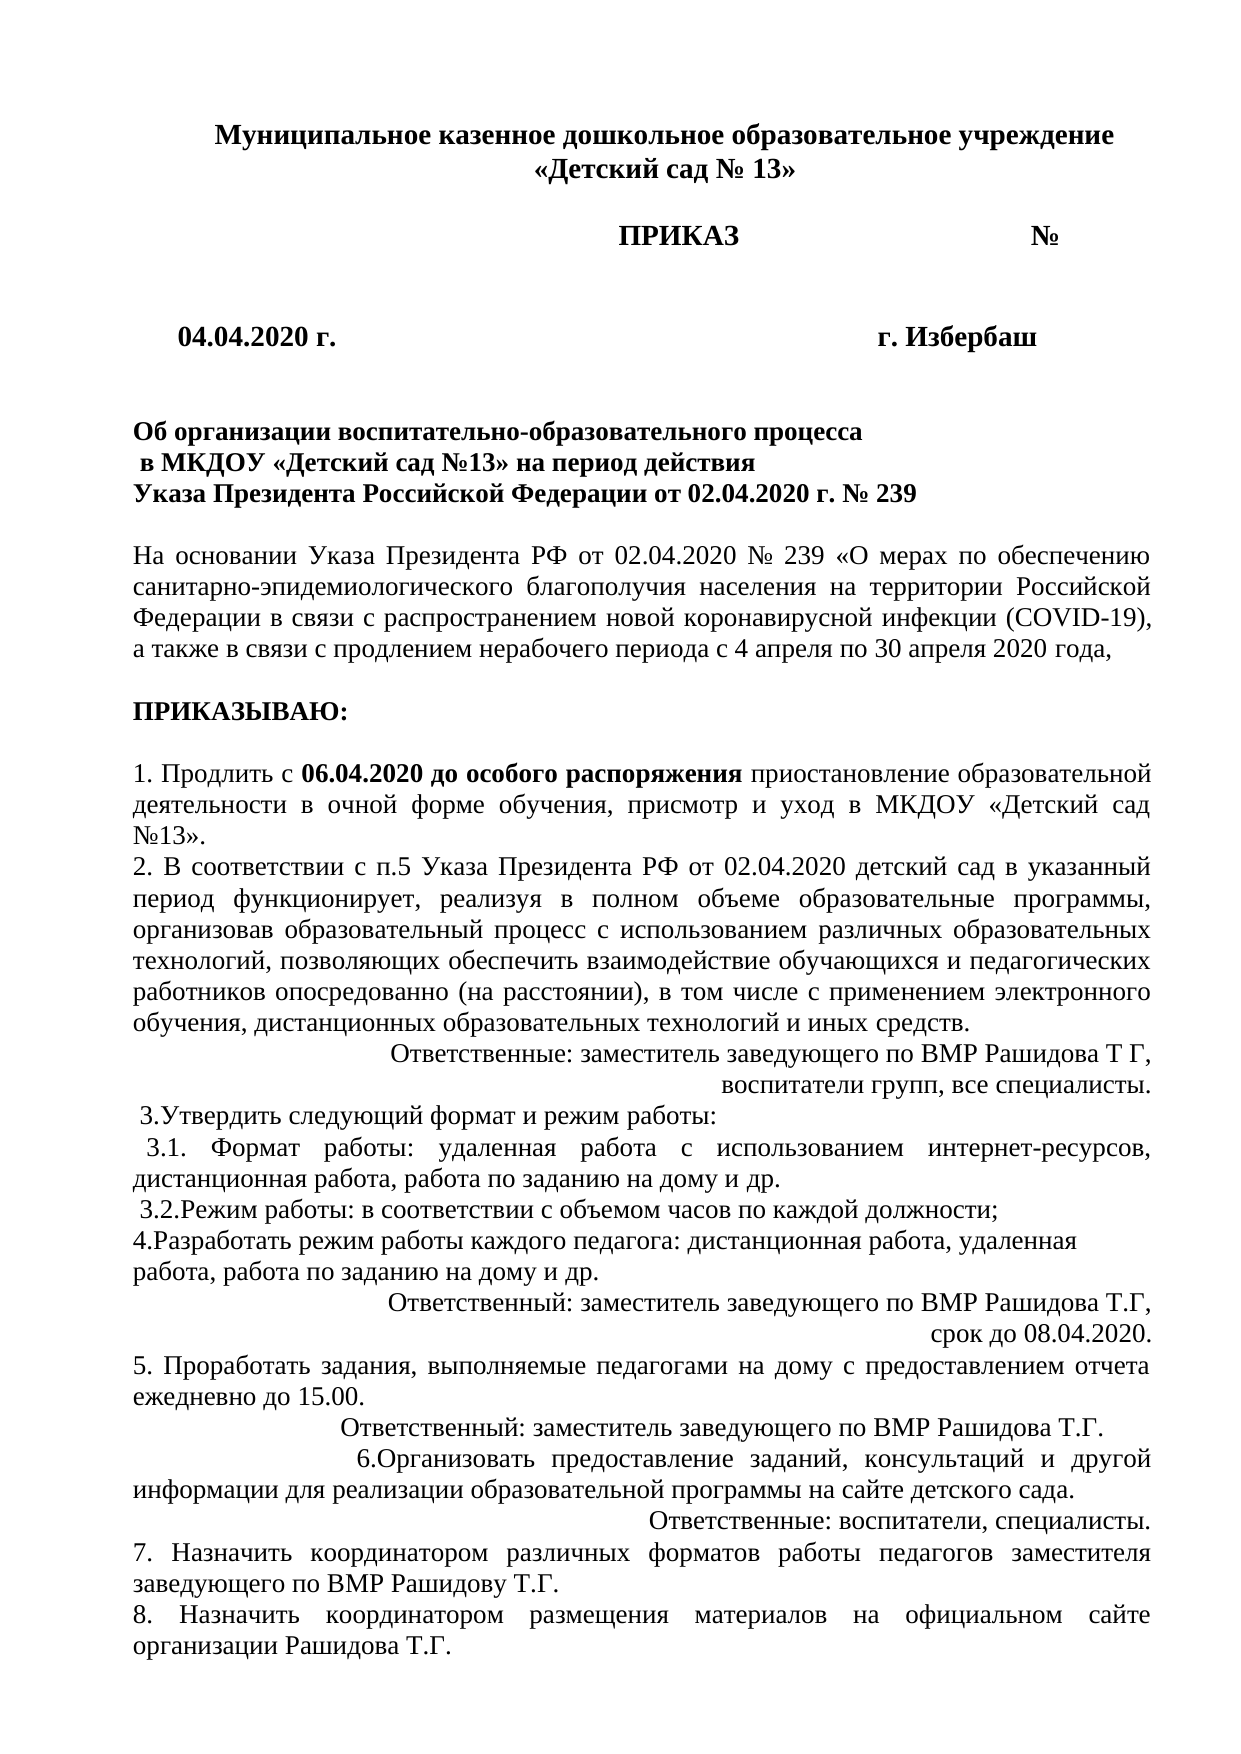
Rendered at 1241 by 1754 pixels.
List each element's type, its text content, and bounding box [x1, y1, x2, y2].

text Ответственный: заместитель заведующего по ВМР Рашидова Т.Г. [133, 1411, 1152, 1442]
list Режим работы: в соответствии с объемом часов по каждой должности; 4.Разработать режим работы каждого педагога: дистанционная работа, удаленная работа, работа по заданию на дому и др. [133, 1193, 1151, 1287]
list Формат работы: удаленная работа с использованием интернет-ресурсов, дистанционная работа, работа по заданию на дому и др. [133, 1131, 1152, 1193]
list Назначить координатором размещения материалов на официальном сайте организации Рашидова Т.Г. [133, 1598, 1152, 1660]
list В соответствии с п.5 Указа Президента РФ от 02.04.2020 детский сад в указанный период функционирует, реализуя в полном объеме образовательные программы, организовав образовательный процесс с использованием различных образовательных технологий, позволяющих обеспечить взаимодействие обучающихся и педагогических работников опосредованно (на расстоянии), в том числе с применением электронного обучения, дистанционных образовательных технологий и иных средств. [133, 851, 1152, 1037]
text Ответственные: воспитатели, специалисты. [649, 1504, 1163, 1536]
text Муниципальное казенное дошкольное образовательное учреждение [212, 118, 1117, 151]
text ПРИКАЗ № [618, 218, 1163, 252]
text 5. Проработать задания, выполняемые педагогами на дому с предоставлением отчета ежедневно до 15.00. [133, 1349, 1151, 1411]
text Указа Президента Российской Федерации от 02.04.2020 г. № 239 [133, 477, 1163, 508]
list Назначить координатором различных форматов работы педагогов заместителя заведующего по ВМР Рашидову Т.Г. [133, 1536, 1152, 1598]
subtitle ПРИКАЗЫВАЮ: [133, 696, 1163, 727]
text воспитатели групп, все специалисты. [121, 1068, 1152, 1100]
subtitle Об организации воспитательно-образовательного процесса в МКДОУ «Детский сад №13» на период действия [133, 415, 865, 477]
text Ответственные: заместитель заведующего по ВМР Рашидова Т Г, [121, 1037, 1152, 1068]
list Утвердить следующий формат и режим работы: [139, 1100, 1163, 1131]
text Ответственный: заместитель заведующего по ВМР Рашидова Т.Г, [121, 1287, 1152, 1318]
list Продлить с 06.04.2020 до особого распоряжения приостановление образовательной деятельности в очной форме обучения, присмотр и уход в МКДОУ «Детский сад №13». [133, 757, 1152, 851]
text 6.Организовать предоставление заданий, консультаций и другой информации для реализации образовательной программы на сайте детского сада. [133, 1442, 1152, 1504]
text На основании Указа Президента РФ от 02.04.2020 № 239 «О мерах по обеспечению санитарно-эпидемиологического благополучия населения на территории Российской Федерации в связи с распространением новой коронавирусной инфекции (COVID-19), а также в связи с продлением нерабочего периода с 4 апреля по 30 апреля 2020 года, [133, 539, 1152, 664]
text «Детский сад № 13» [212, 151, 1117, 185]
text срок до 08.04.2020. [121, 1318, 1152, 1349]
text 04.04.2020 г. г. Избербаш [177, 319, 1163, 352]
